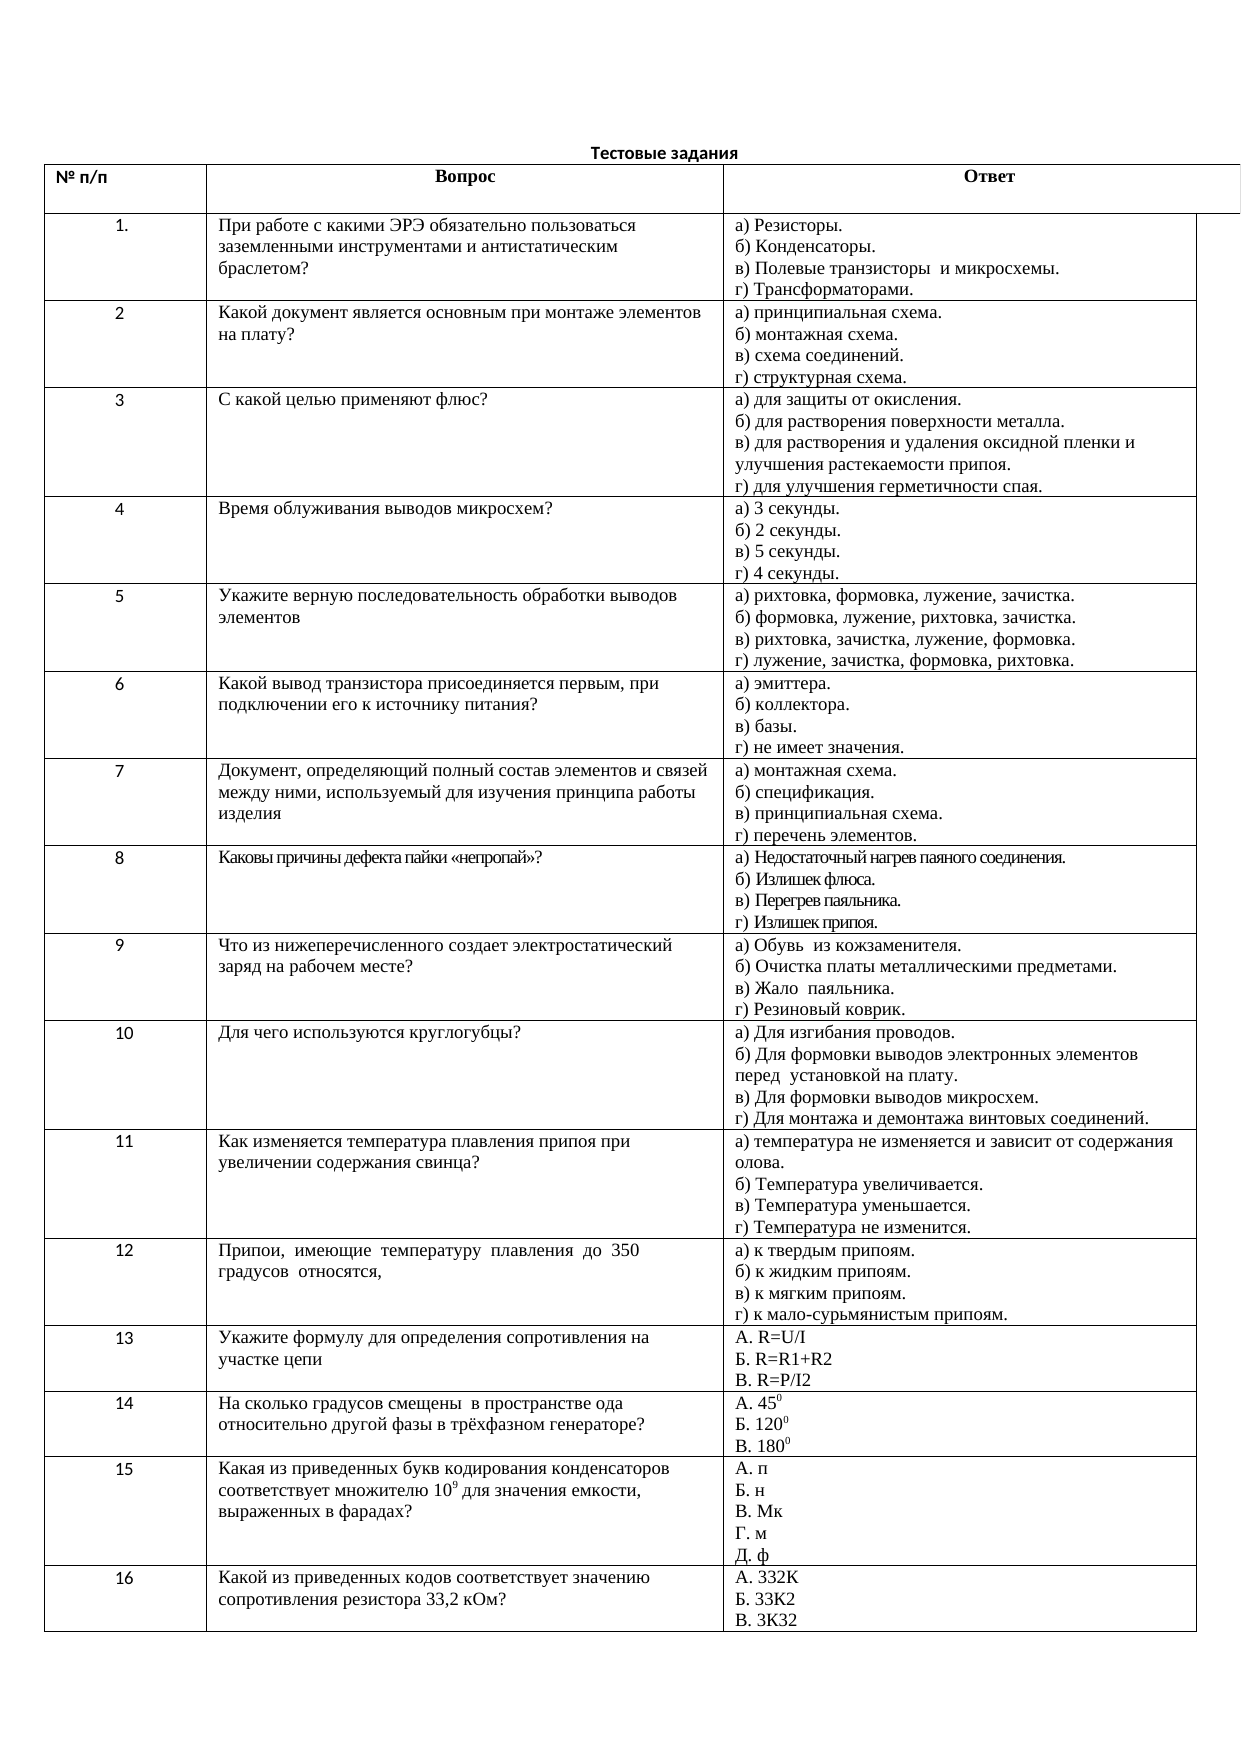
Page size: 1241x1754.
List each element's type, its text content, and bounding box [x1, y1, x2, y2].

text Тестовые задания [177, 141, 1152, 164]
table_cell а) Недостаточный нагрев паяного соединения. б) Излишек флюса. в) Перегрев паяльника. г) Излишек припоя. [724, 846, 1196, 932]
table_cell 2 [45, 301, 206, 387]
table_cell а) Обувь из кожзаменителя. б) Очистка платы металлическими предметами. в) Жало паяльника. г) Резиновый коврик. [724, 934, 1196, 1020]
table_cell А. R=U/I Б. R=R1+R2 В. R=P/I2 [724, 1326, 1196, 1391]
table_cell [207, 1566, 723, 1631]
table_cell При работе с какими ЭРЭ обязательно пользоваться заземленными инструментами и антистатическим браслетом? [207, 214, 723, 300]
table_cell а) принципиальная схема. б) монтажная схема. в) схема соединений. г) структурная схема. [724, 301, 1196, 387]
table_cell 6 [45, 672, 206, 758]
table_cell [724, 1566, 1196, 1631]
table_cell Какая из приведенных букв кодирования конденсаторов соответствует множителю 109 для значения емкости, выраженных в фарадах? [207, 1457, 723, 1565]
table_cell 7 [45, 759, 206, 845]
table_cell Документ, определяющий полный состав элементов и связей между ними, используемый для изучения принципа работы изделия [207, 759, 723, 845]
table_header № п/п [45, 165, 206, 213]
table_cell Какой документ является основным при монтаже элементов на плату? [207, 301, 723, 387]
table_cell а) к твердым припоям. б) к жидким припоям. в) к мягким припоям. г) к мало-сурьмянистым припоям. [724, 1239, 1196, 1325]
table_cell 10 [45, 1021, 206, 1129]
table_cell 12 [45, 1239, 206, 1325]
table_cell Что из нижеперечисленного создает электростатический заряд на рабочем месте? [207, 934, 723, 1020]
table_cell Какой вывод транзистора присоединяется первым, при подключении его к источнику питания? [207, 672, 723, 758]
table_cell С какой целью применяют флюс? [207, 388, 723, 496]
table_cell а) рихтовка, формовка, лужение, зачистка. б) формовка, лужение, рихтовка, зачистка. в) рихтовка, зачистка, лужение, формовка. г) лужение, зачистка, формовка, рихтовка. [724, 584, 1196, 671]
table_cell а) монтажная схема. б) спецификация. в) принципиальная схема. г) перечень элементов. [724, 759, 1196, 845]
table_cell Как изменяется температура плавления припоя при увеличении содержания свинца? [207, 1130, 723, 1237]
table_cell а) температура не изменяется и зависит от содержания олова. б) Температура увеличивается. в) Температура уменьшается. г) Температура не изменится. [724, 1130, 1196, 1237]
table_cell а) для защиты от окисления. б) для растворения поверхности металла. в) для растворения и удаления оксидной пленки и улучшения растекаемости припоя. г) для улучшения герметичности спая. [724, 388, 1196, 496]
table_cell 5 [45, 584, 206, 671]
table_cell 16 [45, 1566, 206, 1631]
table_cell а) 3 секунды. б) 2 секунды. в) 5 секунды. г) 4 секунды. [724, 497, 1196, 583]
table_cell Каковы причины дефекта пайки «непропай»? [207, 846, 723, 932]
table_cell А. п Б. н В. Мк Г. м Д. ф [724, 1457, 1196, 1565]
table_cell 14 [45, 1392, 206, 1456]
table_cell А. 450 Б. 1200 В. 1800 [724, 1392, 1196, 1456]
table_cell Время облуживания выводов микросхем? [207, 497, 723, 583]
table_cell а) эмиттера. б) коллектора. в) базы. г) не имеет значения. [724, 672, 1196, 758]
table_cell а) Для изгибания проводов. б) Для формовки выводов электронных элементов перед установкой на плату. в) Для формовки выводов микросхем. г) Для монтажа и демонтажа винтовых соединений. [724, 1021, 1196, 1129]
table_cell 15 [45, 1457, 206, 1565]
table_cell 1. [45, 214, 206, 300]
table_header Ответ [724, 165, 1240, 213]
table_cell Укажите формулу для определения сопротивления на участке цепи [207, 1326, 723, 1391]
table_cell 8 [45, 846, 206, 932]
table_cell Укажите верную последовательность обработки выводов элементов [207, 584, 723, 671]
table_cell Для чего используются круглогубцы? [207, 1021, 723, 1129]
table_cell 13 [45, 1326, 206, 1391]
table_cell 9 [45, 934, 206, 1020]
table_cell 3 [45, 388, 206, 496]
table_cell а) Резисторы. б) Конденсаторы. в) Полевые транзисторы и микросхемы. г) Трансформаторами. [724, 214, 1196, 300]
table_header Вопрос [207, 165, 723, 213]
table_cell 4 [45, 497, 206, 583]
table_cell 11 [45, 1130, 206, 1237]
table_cell Припои, имеющие температуру плавления до 350 градусов относятся, [207, 1239, 723, 1325]
table_cell На сколько градусов смещены в пространстве ода относительно другой фазы в трёхфазном генераторе? [207, 1392, 723, 1456]
